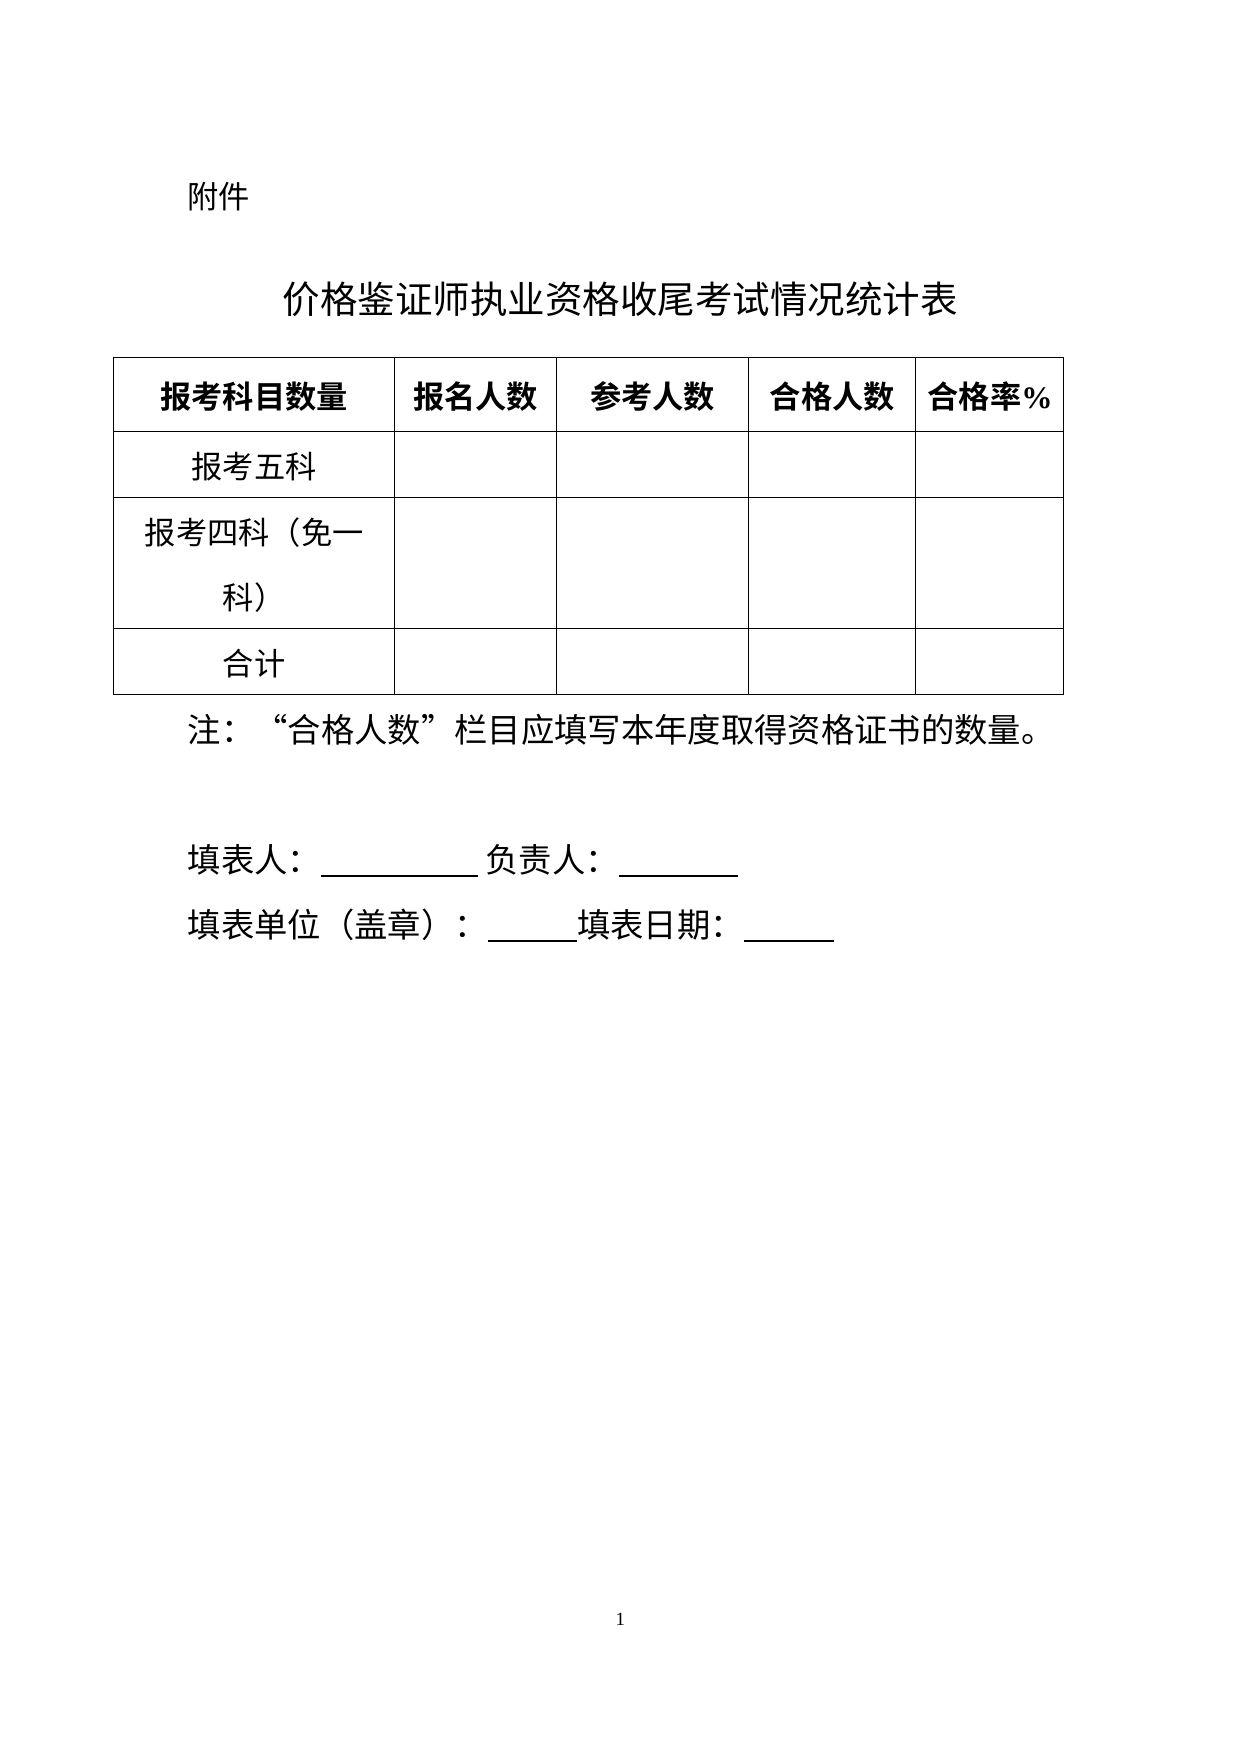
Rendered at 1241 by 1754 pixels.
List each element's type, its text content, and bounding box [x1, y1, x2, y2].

table_cell [395, 498, 556, 628]
table_cell [916, 498, 1063, 628]
table_cell [557, 498, 748, 628]
table_cell [557, 432, 748, 497]
table_header 报考科目数量 [114, 358, 394, 431]
text 价格鉴证师执业资格收尾考试情况统计表 [187, 270, 1053, 324]
text 填表单位（盖章）： 填表日期： [187, 890, 1053, 955]
table_header 参考人数 [557, 358, 748, 431]
table_cell 报考四科（免一科） [114, 498, 394, 628]
text 填表人： 负责人： [187, 825, 1053, 890]
table_cell [916, 629, 1063, 694]
table_cell [749, 629, 915, 694]
table_header 合格率% [916, 358, 1063, 431]
text 注：“合格人数”栏目应填写本年度取得资格证书的数量。 [187, 695, 1053, 760]
table_cell 报考五科 [114, 432, 394, 497]
table_cell [916, 432, 1063, 497]
table_header 合格人数 [749, 358, 915, 431]
table_cell [557, 629, 748, 694]
table_header 报名人数 [395, 358, 556, 431]
table_cell [749, 432, 915, 497]
table_cell 合计 [114, 629, 394, 694]
table_cell [395, 432, 556, 497]
text 附件 [187, 162, 1053, 227]
table_cell [749, 498, 915, 628]
table_cell [395, 629, 556, 694]
